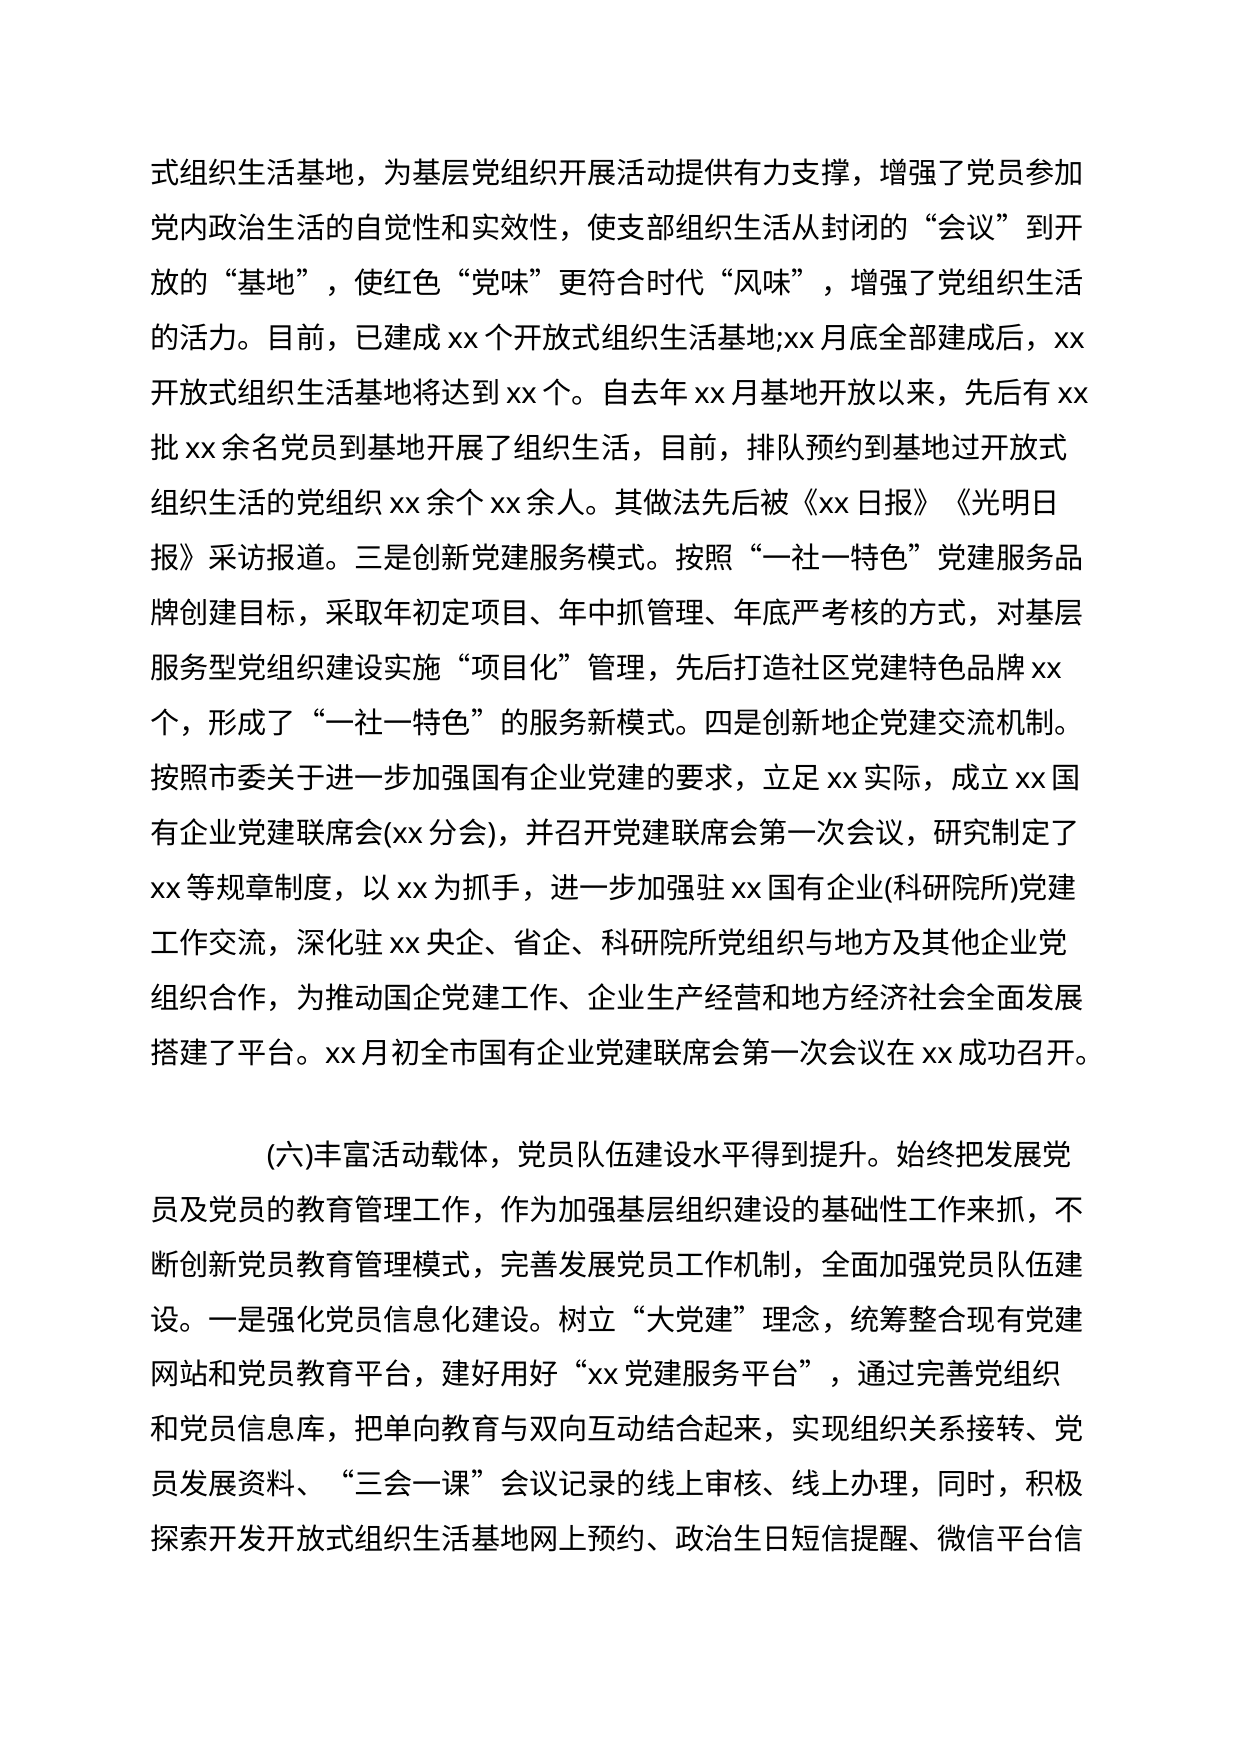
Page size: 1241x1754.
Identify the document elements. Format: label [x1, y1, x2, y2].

text [150, 1131, 1090, 1558]
text [150, 150, 1090, 1072]
